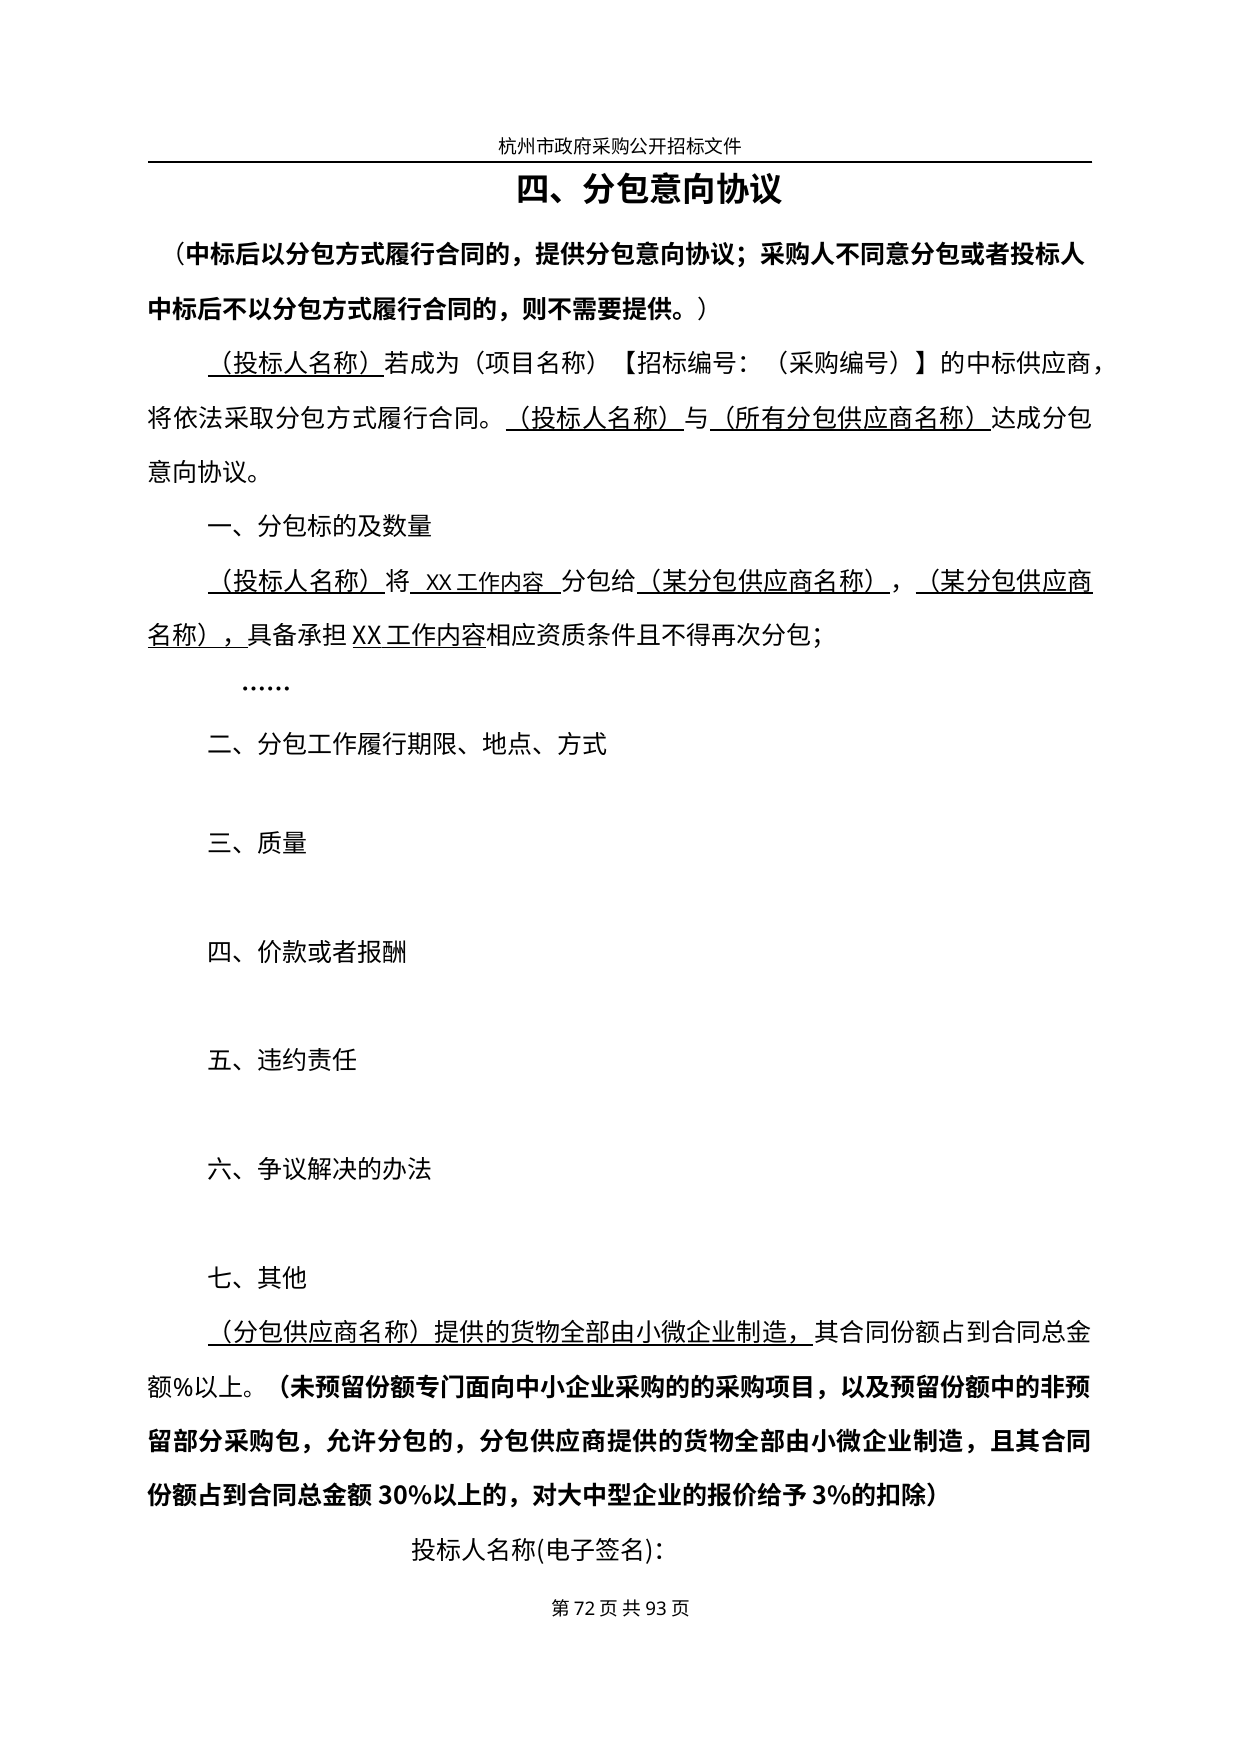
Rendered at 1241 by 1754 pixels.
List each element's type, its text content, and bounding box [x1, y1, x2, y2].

text 三、质量 [148, 823, 1092, 859]
text （分包供应商名称）提供的货物全部由小微企业制造，其合同份额占到合同总金额%以上。（未预留份额专门面向中小企业采购的的采购项目，以及预留份额中的非预留部分采购包，允许分包的，分包供应商提供的货物全部由小微企业制造，且其合同份额占到合同总金额 30%以上的，对大中型企业的报价给予3%的扣除） [148, 1313, 1092, 1512]
text （投标人名称）若成为（项目名称）【招标编号：（采购编号）】的中标供应商，将依法采取分包方式履行合同。（投标人名称）与（所有分包供应商名称）达成分包意向协议。 [148, 344, 1092, 489]
text 一、分包标的及数量 [148, 507, 1092, 543]
text 七、其他 [148, 1258, 1092, 1294]
text 五、违约责任 [207, 1041, 1092, 1077]
text （投标人名称）将 XX工作内容 分包给（某分包供应商名称），（某分包供应商名称），具备承担XX工作内容相应资质条件且不得再次分包； [148, 561, 1092, 652]
subtitle …… [217, 670, 1092, 706]
text 四、价款或者报酬 [148, 932, 1092, 968]
text 四、分包意向协议 [148, 163, 1042, 211]
text （中标后以分包方式履行合同的，提供分包意向协议；采购人不同意分包或者投标人中标后不以分包方式履行合同的，则不需要提供。） [148, 235, 1092, 326]
text 二、分包工作履行期限、地点、方式 [148, 724, 1092, 761]
text 六、争议解决的办法 [148, 1149, 1092, 1186]
text 投标人名称(电子签名)： [148, 1530, 1092, 1566]
